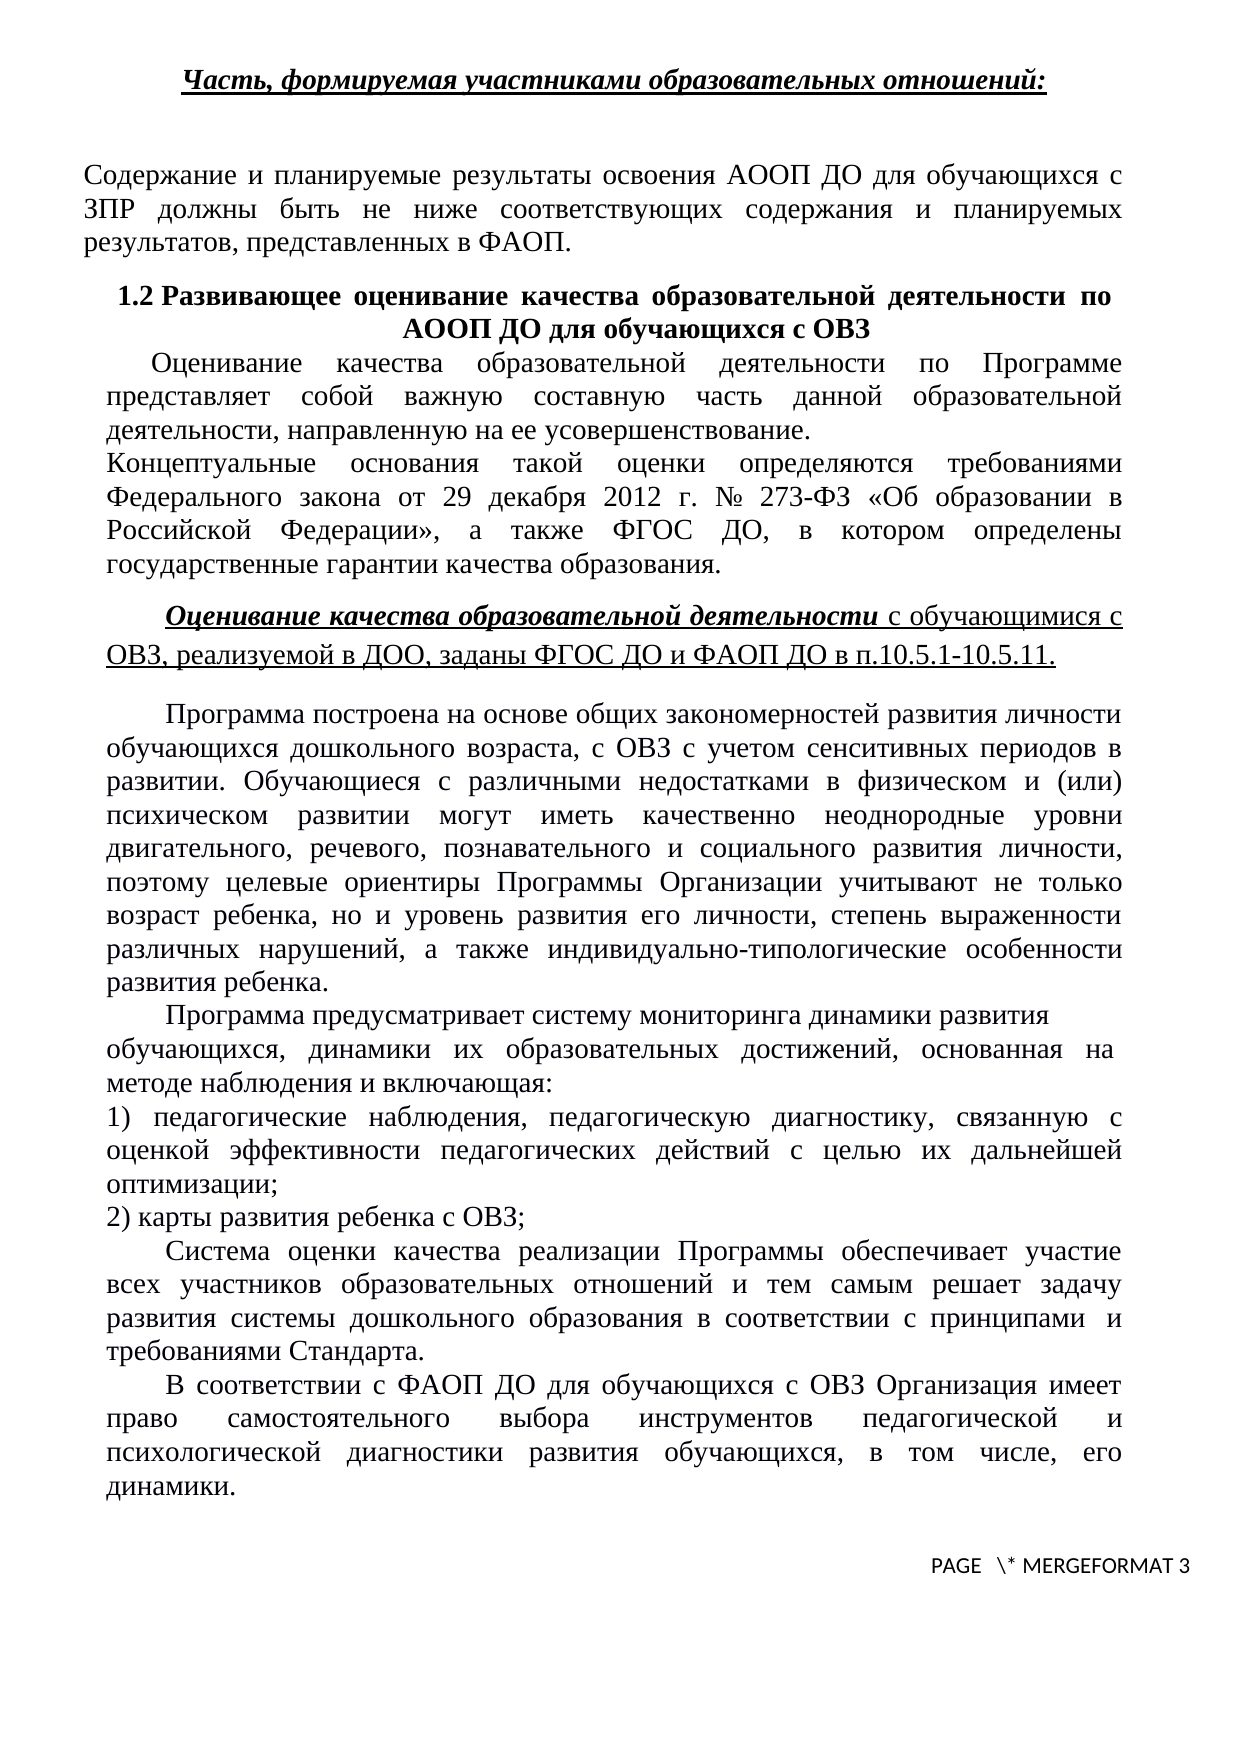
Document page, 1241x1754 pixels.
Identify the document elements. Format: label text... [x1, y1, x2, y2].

list педагогические наблюдения, педагогическую диагностику, связанную с оценкой эффективности педагогических действий с целью их дальнейшей оптимизации; [106, 1099, 1122, 1199]
list карты развития ребенка с ОВЗ; [106, 1199, 1190, 1233]
text обучающихся, динамики их образовательных достижений, основанная на методе наблюдения и включающая: [106, 1032, 1114, 1099]
text В соответствии с ФАОП ДО для обучающихся с ОВЗ Организация имеет право самостоятельного выбора инструментов педагогической и психологической диагностики развития обучающихся, в том числе, его динамики. [106, 1367, 1123, 1501]
text Концептуальные основания такой оценки определяются требованиями Федерального закона от 29 декабря 2012 г. № 273-ФЗ «Об образовании в Российской Федерации», а также ФГОС ДО, в котором определены государственные гарантии качества образования. [106, 445, 1122, 579]
text Система оценки качества реализации Программы обеспечивает участие всех участников образовательных отношений и тем самым решает задачу развития системы дошкольного образования в соответствии с принципами и требованиями Стандарта. [106, 1233, 1122, 1367]
text Содержание и планируемые результаты освоения АООП ДО для обучающихся с ЗПР должны быть не ниже соответствующих содержания и планируемых результатов, представленных в ФАОП. [83, 157, 1122, 258]
text Программа предусматривает систему мониторинга динамики развития [165, 998, 1190, 1032]
subtitle Развивающее оценивание качества образовательной деятельности по АООП ДО для обучающихся с ОВЗ [106, 278, 1122, 345]
text Программа построена на основе общих закономерностей развития личности обучающихся дошкольного возраста, с ОВЗ с учетом сенситивных периодов в развитии. Обучающиеся с различными недостатками в физическом и (или) психическом развитии могут иметь качественно неоднородные уровни двигательного, речевого, познавательного и социального развития личности, поэтому целевые ориентиры Программы Организации учитывают не только возраст ребенка, но и уровень развития его личности, степень выраженности различных нарушений, а также индивидуально-типологические особенности развития ребенка. [106, 696, 1123, 998]
text Оценивание качества образовательной деятельности по Программе представляет собой важную составную часть данной образовательной деятельности, направленную на ее усовершенствование. [106, 345, 1122, 445]
subtitle Часть, формируемая участниками образовательных отношений: [181, 62, 1190, 96]
text Оценивание качества образовательной деятельности с обучающимися с ОВЗ, реализуемой в ДОО, заданы ФГОС ДО и ФАОП ДО в п.10.5.1-10.5.11. [106, 598, 1123, 670]
